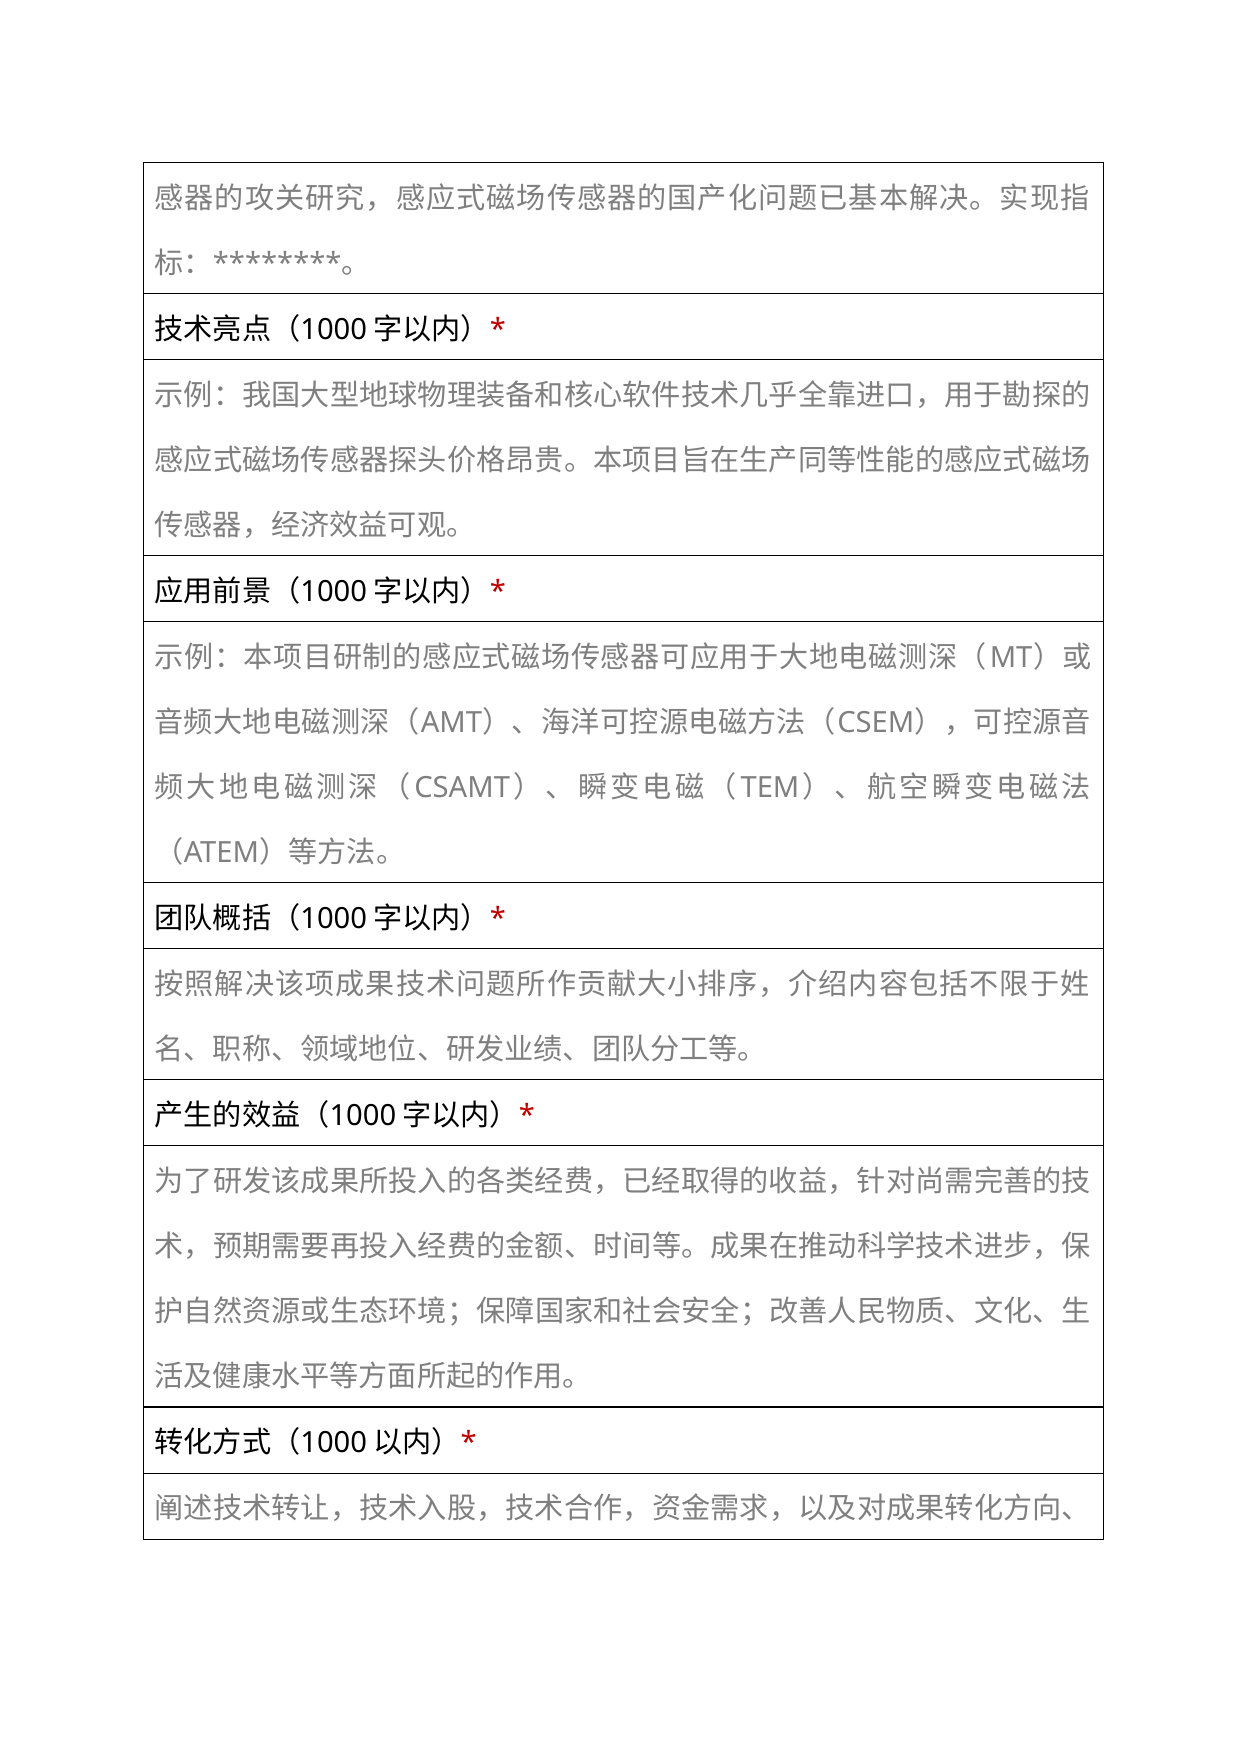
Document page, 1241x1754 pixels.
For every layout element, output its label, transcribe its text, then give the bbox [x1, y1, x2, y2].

table_cell 应用前景（1000字以内）* [144, 556, 1103, 621]
table_cell 产生的效益（1000字以内）* [144, 1080, 1103, 1145]
table_cell 示例：本项目研制的感应式磁场传感器可应用于大地电磁测深（MT）或音频大地电磁测深（AMT）、海洋可控源电磁方法（CSEM），可控源音频大地电磁测深（CSAMT）、瞬变电磁（TEM）、航空瞬变电磁法（ATEM）等方法。 [144, 622, 1103, 882]
table_cell 技术亮点（1000字以内）* [144, 294, 1103, 359]
table_cell 按照解决该项成果技术问题所作贡献大小排序，介绍内容包括不限于姓名、职称、领域地位、研发业绩、团队分工等。 [144, 949, 1103, 1079]
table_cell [144, 1474, 1103, 1538]
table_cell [144, 163, 1103, 293]
table_cell 转化方式（1000以内）* [144, 1408, 1103, 1472]
table_cell 为了研发该成果所投入的各类经费，已经取得的收益，针对尚需完善的技术，预期需要再投入经费的金额、时间等。成果在推动科学技术进步，保护自然资源或生态环境；保障国家和社会安全；改善人民物质、文化、生活及健康水平等方面所起的作用。 [144, 1146, 1103, 1406]
table_cell 团队概括（1000字以内）* [144, 883, 1103, 948]
table_cell 示例：我国大型地球物理装备和核心软件技术几乎全靠进口，用于勘探的感应式磁场传感器探头价格昂贵。本项目旨在生产同等性能的感应式磁场传感器，经济效益可观。 [144, 360, 1103, 555]
